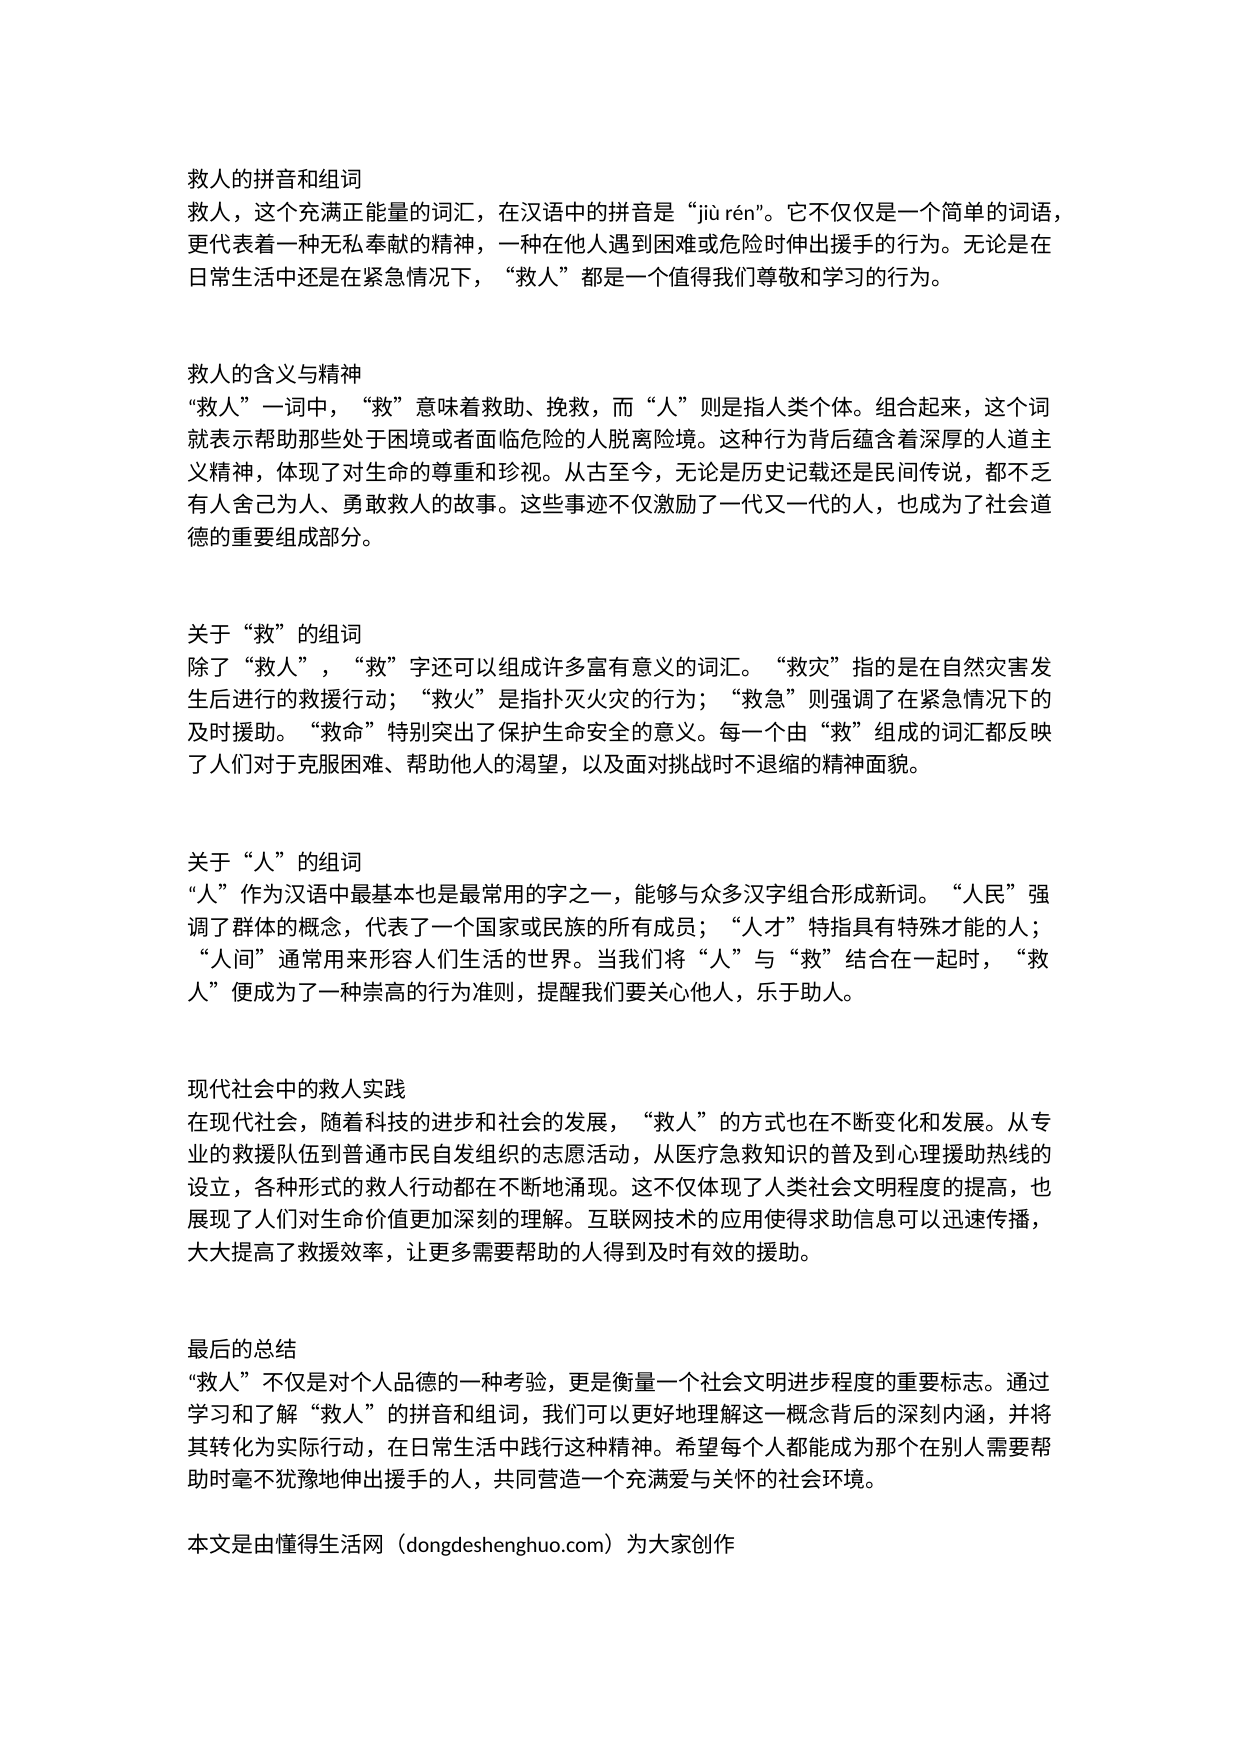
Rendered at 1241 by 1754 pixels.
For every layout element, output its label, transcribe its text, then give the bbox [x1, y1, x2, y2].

text 关于“人”的组词 [187, 844, 1053, 877]
text 救人的拼音和组词 [187, 162, 1053, 194]
text 本文是由懂得生活网（dongdeshenghuo.com）为大家创作 [187, 1527, 1053, 1559]
text 救人，这个充满正能量的词汇，在汉语中的拼音是“jiù rén”。它不仅仅是一个简单的词语，更代表着一种无私奉献的精神，一种在他人遇到困难或危险时伸出援手的行为。无论是在日常生活中还是在紧急情况下，“救人”都是一个值得我们尊敬和学习的行为。 [187, 194, 1053, 292]
text 关于“救”的组词 [187, 617, 1053, 649]
text 救人的含义与精神 [187, 357, 1053, 389]
text “人”作为汉语中最基本也是最常用的字之一，能够与众多汉字组合形成新词。“人民”强调了群体的概念，代表了一个国家或民族的所有成员；“人才”特指具有特殊才能的人；“人间”通常用来形容人们生活的世界。当我们将“人”与“救”结合在一起时，“救人”便成为了一种崇高的行为准则，提醒我们要关心他人，乐于助人。 [187, 877, 1053, 1007]
text “救人”一词中，“救”意味着救助、挽救，而“人”则是指人类个体。组合起来，这个词就表示帮助那些处于困境或者面临危险的人脱离险境。这种行为背后蕴含着深厚的人道主义精神，体现了对生命的尊重和珍视。从古至今，无论是历史记载还是民间传说，都不乏有人舍己为人、勇敢救人的故事。这些事迹不仅激励了一代又一代的人，也成为了社会道德的重要组成部分。 [187, 389, 1053, 552]
text 最后的总结 [187, 1332, 1053, 1364]
text 除了“救人”，“救”字还可以组成许多富有意义的词汇。“救灾”指的是在自然灾害发生后进行的救援行动；“救火”是指扑灭火灾的行为；“救急”则强调了在紧急情况下的及时援助。“救命”特别突出了保护生命安全的意义。每一个由“救”组成的词汇都反映了人们对于克服困难、帮助他人的渴望，以及面对挑战时不退缩的精神面貌。 [187, 649, 1053, 779]
text “救人”不仅是对个人品德的一种考验，更是衡量一个社会文明进步程度的重要标志。通过学习和了解“救人”的拼音和组词，我们可以更好地理解这一概念背后的深刻内涵，并将其转化为实际行动，在日常生活中践行这种精神。希望每个人都能成为那个在别人需要帮助时毫不犹豫地伸出援手的人，共同营造一个充满爱与关怀的社会环境。 [187, 1364, 1053, 1494]
text 现代社会中的救人实践 [187, 1072, 1053, 1104]
text 在现代社会，随着科技的进步和社会的发展，“救人”的方式也在不断变化和发展。从专业的救援队伍到普通市民自发组织的志愿活动，从医疗急救知识的普及到心理援助热线的设立，各种形式的救人行动都在不断地涌现。这不仅体现了人类社会文明程度的提高，也展现了人们对生命价值更加深刻的理解。互联网技术的应用使得求助信息可以迅速传播，大大提高了救援效率，让更多需要帮助的人得到及时有效的援助。 [187, 1104, 1053, 1267]
